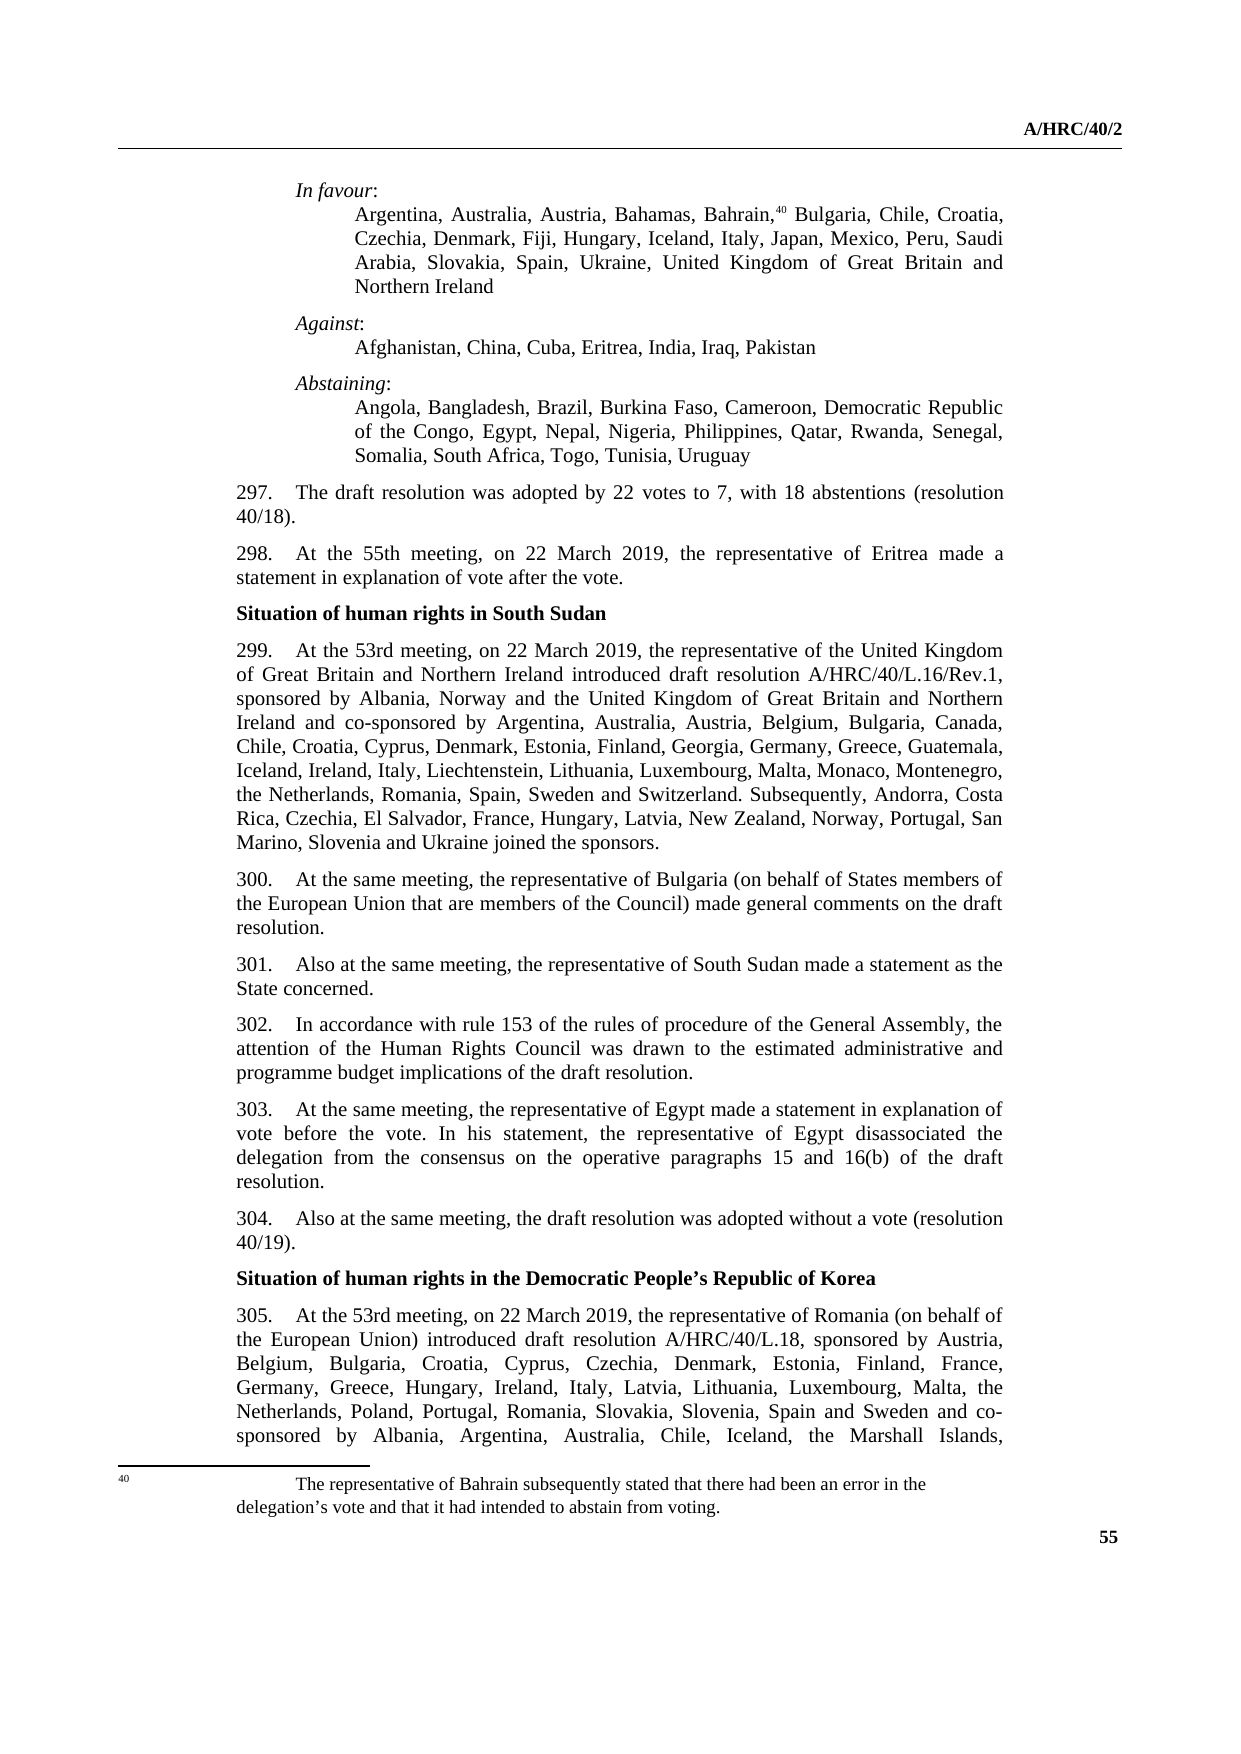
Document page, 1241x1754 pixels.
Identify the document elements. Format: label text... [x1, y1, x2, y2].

text Abstaining: [295, 371, 1004, 395]
text 302. In accordance with rule 153 of the rules of procedure of the General Assembly, the attention of the Human Rights Council was drawn to the estimated administrative and programme budget implications of the draft resolution. [236, 1012, 1004, 1084]
text 298. At the 55th meeting, on 22 March 2019, the representative of Eritrea made a statement in explanation of vote after the vote. [236, 541, 1004, 589]
text 304. Also at the same meeting, the draft resolution was adopted without a vote (resolution 40/19). [236, 1206, 1004, 1254]
text Afghanistan, China, Cuba, Eritrea, India, Iraq, Pakistan [354, 335, 1004, 359]
text Angola, Bangladesh, Brazil, Burkina Faso, Cameroon, Democratic Republic of the Congo, Egypt, Nepal, Nigeria, Philippines, Qatar, Rwanda, Senegal, Somalia, South Africa, Togo, Tunisia, Uruguay [354, 395, 1004, 467]
text 303. At the same meeting, the representative of Egypt made a statement in explanation of vote before the vote. In his statement, the representative of Egypt disassociated the delegation from the consensus on the operative paragraphs 15 and 16(b) of the draft resolution. [236, 1097, 1004, 1193]
text 301. Also at the same meeting, the representative of South Sudan made a statement as the State concerned. [236, 952, 1004, 1000]
text In favour: [295, 178, 1004, 202]
text 300. At the same meeting, the representative of Bulgaria (on behalf of States members of the European Union that are members of the Council) made general comments on the draft resolution. [236, 867, 1004, 939]
text Situation of human rights in South Sudan [236, 601, 1004, 625]
text Against: [295, 311, 1004, 335]
text 299. At the 53rd meeting, on 22 March 2019, the representative of the United Kingdom of Great Britain and Northern Ireland introduced draft resolution A/HRC/40/L.16/Rev.1, sponsored by Albania, Norway and the United Kingdom of Great Britain and Northern Ireland and co-sponsored by Argentina, Australia, Austria, Belgium, Bulgaria, Canada, Chile, Croatia, Cyprus, Denmark, Estonia, Finland, Georgia, Germany, Greece, Guatemala, Iceland, Ireland, Italy, Liechtenstein, Lithuania, Luxembourg, Malta, Monaco, Montenegro, the Netherlands, Romania, Spain, Sweden and Switzerland. Subsequently, Andorra, Costa Rica, Czechia, El Salvador, France, Hungary, Latvia, New Zealand, Norway, Portugal, San Marino, Slovenia and Ukraine joined the sponsors. [236, 638, 1004, 854]
text 297. The draft resolution was adopted by 22 votes to 7, with 18 abstentions (resolution 40/18). [236, 480, 1004, 528]
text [236, 1303, 1004, 1447]
text Situation of human rights in the Democratic People’s Republic of Korea [236, 1266, 1004, 1290]
text Argentina, Australia, Austria, Bahamas, Bahrain, Bulgaria, Chile, Croatia, Czechia, Denmark, Fiji, Hungary, Iceland, Italy, Japan, Mexico, Peru, Saudi Arabia, Slovakia, Spain, Ukraine, United Kingdom of Great Britain and Northern Ireland [354, 202, 1004, 298]
